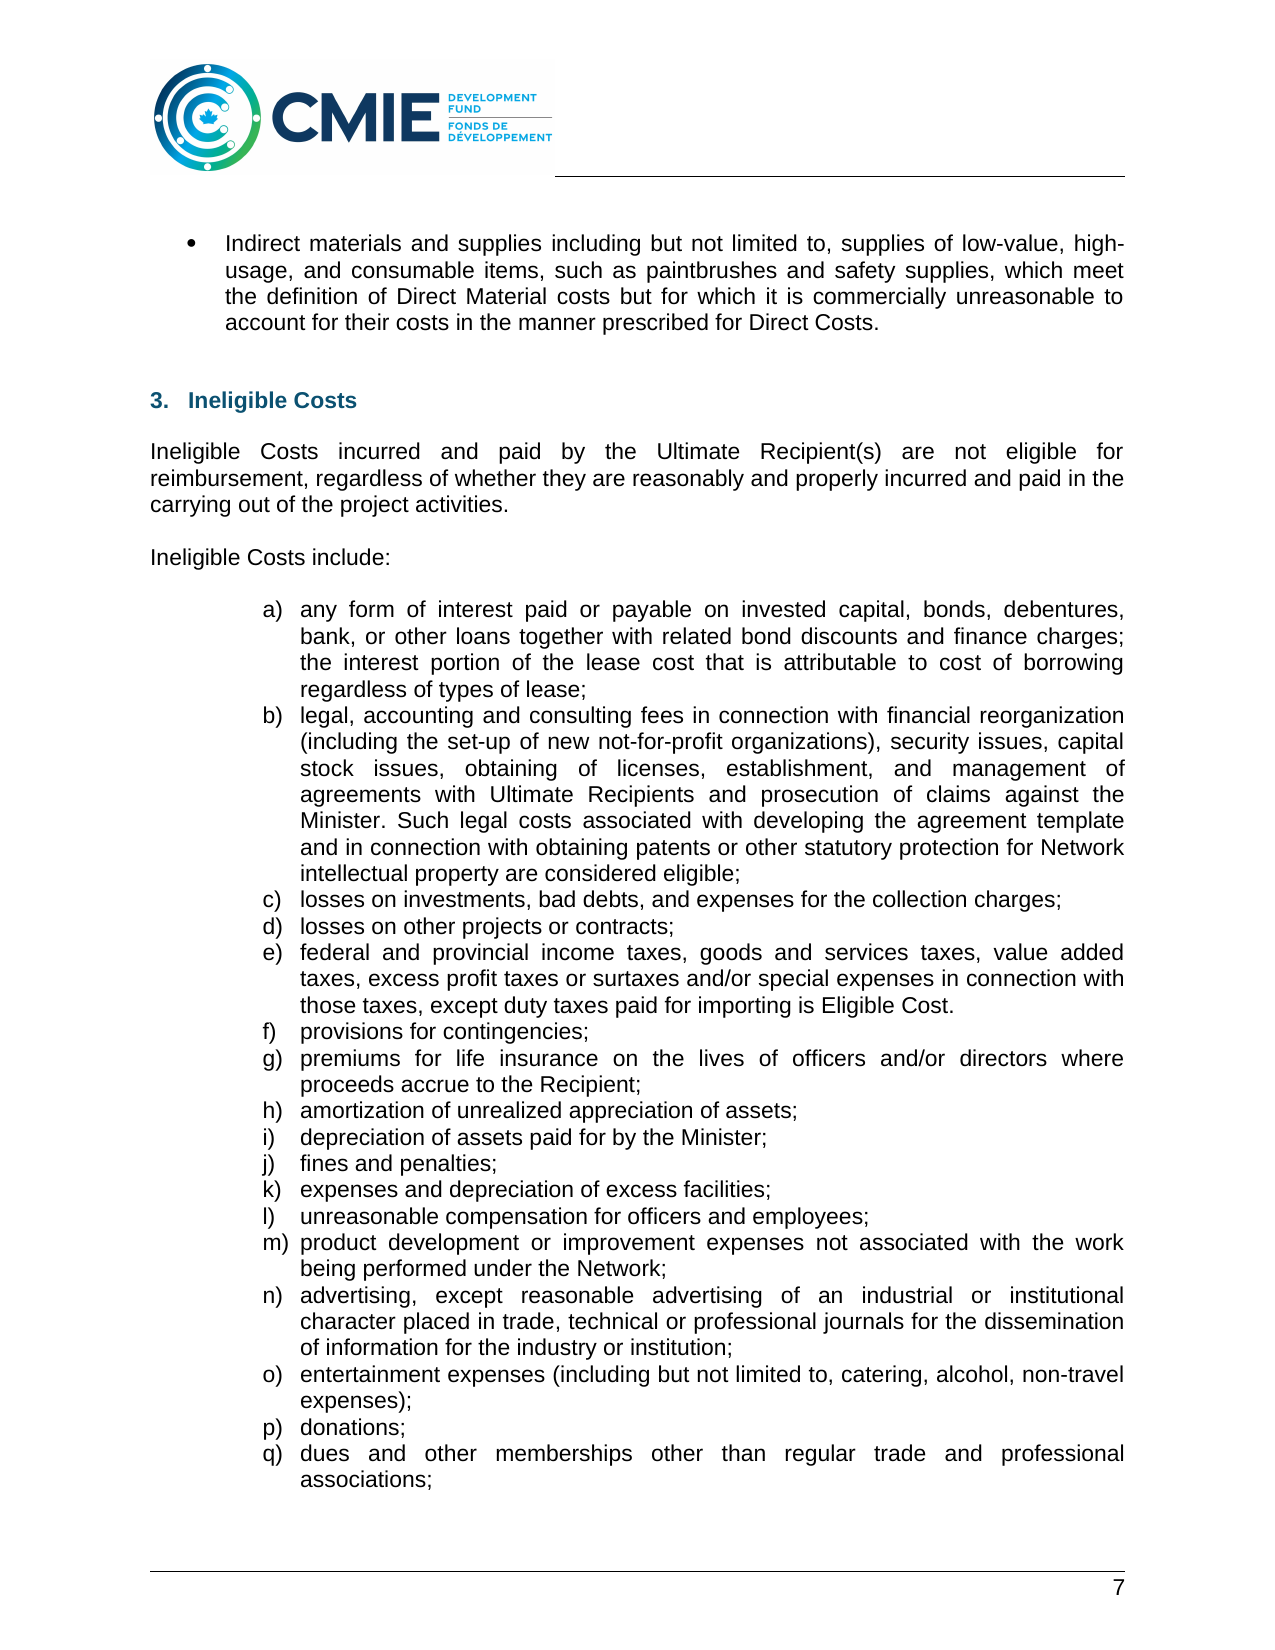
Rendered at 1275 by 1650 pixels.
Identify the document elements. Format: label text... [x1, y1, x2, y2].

list legal, accounting and consulting fees in connection with financial reorganization (including the set-up of new not-for-profit organizations), security issues, capital stock issues, obtaining of licenses, establishment, and management of agreements with Ultimate Recipients and prosecution of claims against the Minister. Such legal costs associated with developing the agreement template and in connection with obtaining patents or other statutory protection for Network intellectual property are considered eligible; [262, 702, 1125, 886]
list losses on other projects or contracts; [262, 913, 1125, 939]
list depreciation of assets paid for by the Minister; [262, 1123, 1125, 1150]
picture [150, 59, 556, 175]
list product development or improvement expenses not associated with the work being performed under the Network; [262, 1229, 1125, 1282]
list fines and penalties; [262, 1150, 1125, 1176]
list premiums for life insurance on the lives of officers and/or directors where proceeds accrue to the Recipient; [262, 1044, 1125, 1097]
list amortization of unrealized appreciation of assets; [262, 1097, 1125, 1123]
list any form of interest paid or payable on invested capital, bonds, debentures, bank, or other loans together with related bond discounts and finance charges; the interest portion of the lease cost that is attributable to cost of borrowing regardless of types of lease; [262, 596, 1125, 702]
list donations; [262, 1413, 1125, 1440]
list Indirect materials and supplies including but not limited to, supplies of low-value, high-usage, and consumable items, such as paintbrushes and safety supplies, which meet the definition of Direct Material costs but for which it is commercially unreasonable to account for their costs in the manner prescribed for Direct Costs. [187, 230, 1125, 336]
list provisions for contingencies; [262, 1018, 1125, 1044]
list advertising, except reasonable advertising of an industrial or institutional character placed in trade, technical or professional journals for the dissemination of information for the industry or institution; [262, 1282, 1125, 1361]
text Ineligible Costs include: [150, 544, 1125, 570]
list dues and other memberships other than regular trade and professional associations; [262, 1440, 1125, 1492]
list expenses and depreciation of excess facilities; [262, 1176, 1125, 1203]
list entertainment expenses (including but not limited to, catering, alcohol, non-travel expenses); [262, 1361, 1125, 1413]
list federal and provincial income taxes, goods and services taxes, value added taxes, excess profit taxes or surtaxes and/or special expenses in connection with those taxes, except duty taxes paid for importing is Eligible Cost. [262, 939, 1125, 1018]
text Ineligible Costs incurred and paid by the Ultimate Recipient(s) are not eligible for reimbursement, regardless of whether they are reasonably and properly incurred and paid in the carrying out of the project activities. [150, 438, 1125, 517]
subtitle Ineligible Costs [150, 387, 1125, 413]
list losses on investments, bad debts, and expenses for the collection charges; [262, 886, 1125, 913]
list unreasonable compensation for officers and employees; [262, 1203, 1125, 1229]
